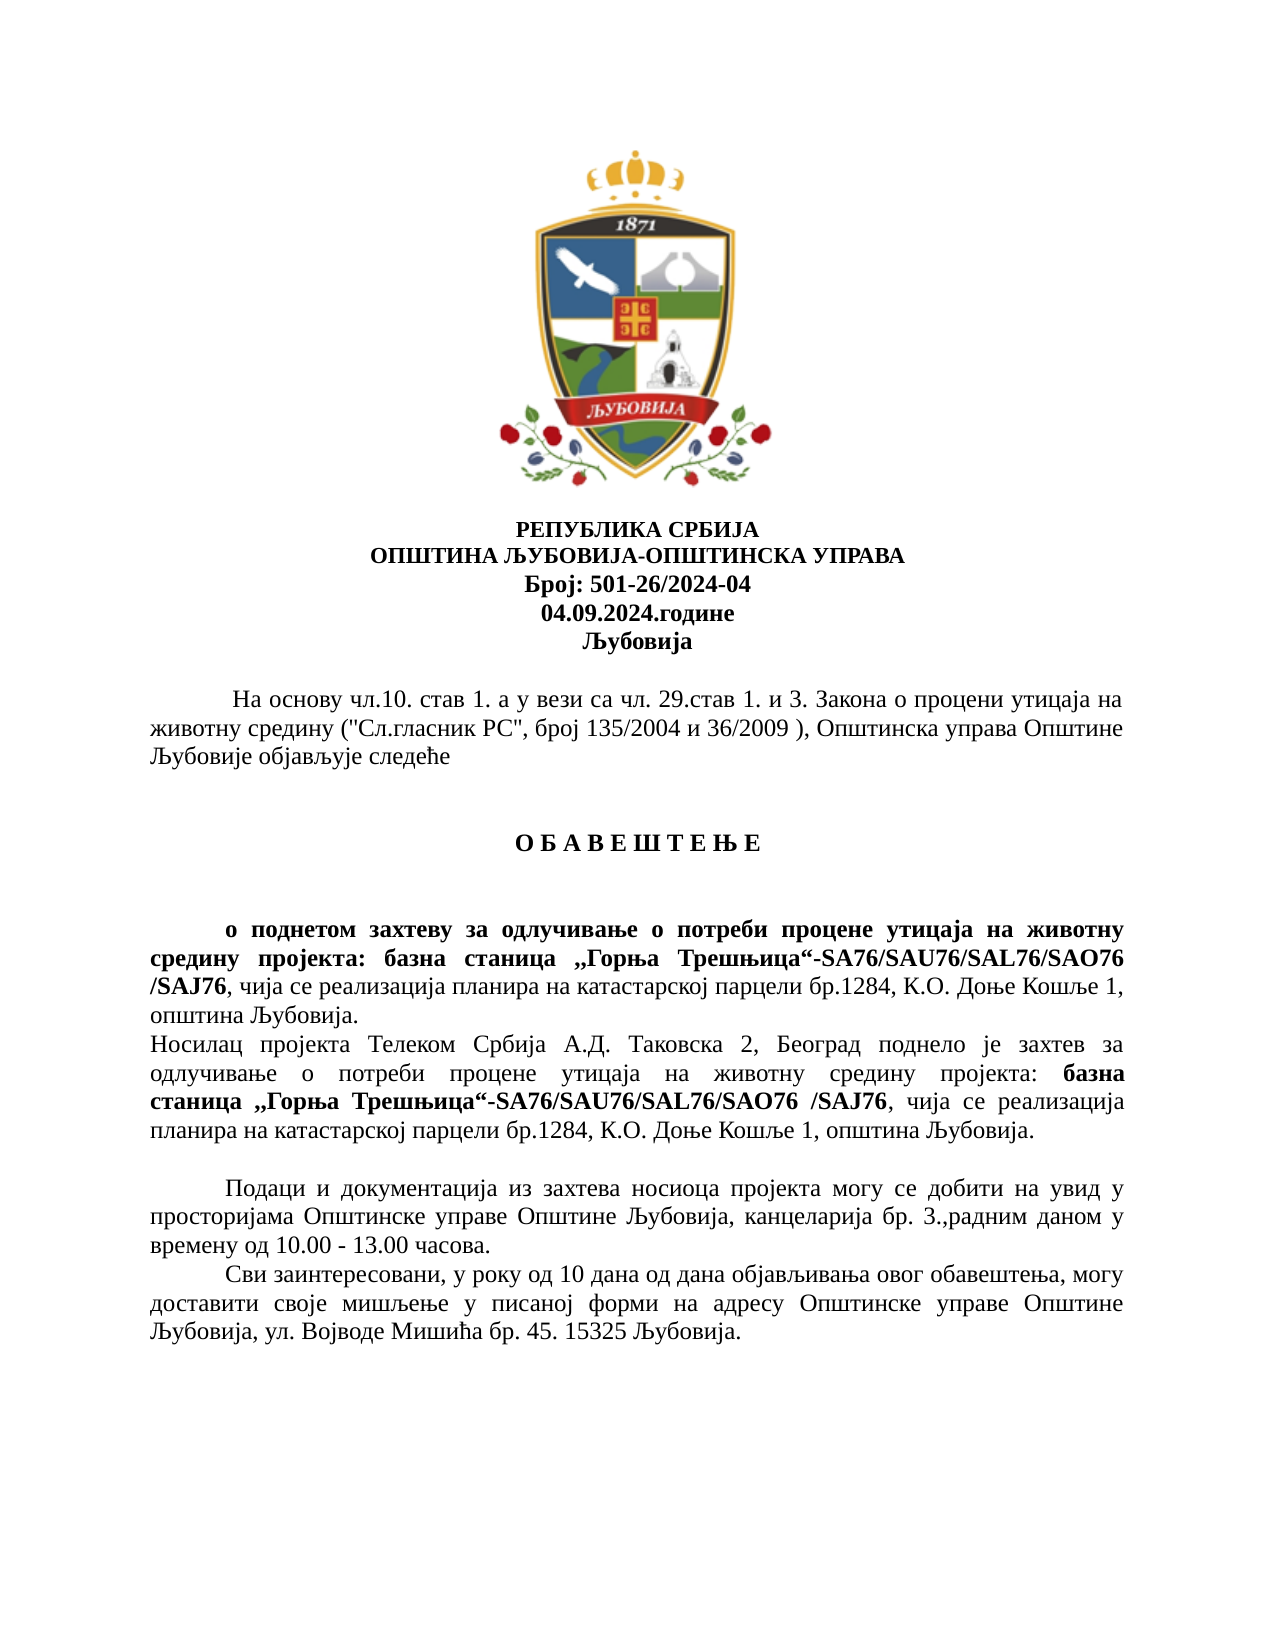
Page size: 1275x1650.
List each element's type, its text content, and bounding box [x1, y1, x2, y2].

text Подаци и документација из захтева носиоца пројекта могу се добити на увид у просторијама Општинске управе Општине Љубовија, канцеларија бр. 3.,радним даном у времену од 10.00 - 13.00 часова. [150, 1173, 1125, 1259]
text Сви заинтересовани, у року од 10 дана од дана објављивања овог обавештења, могу доставити своје мишљење у писаној форми на адресу Општинске управе Општине Љубовија, ул. Војводе Мишића бр. 45. 15325 Љубовија. [150, 1259, 1125, 1345]
text ОПШТИНА ЉУБОВИЈА-ОПШТИНСКА УПРАВА [150, 543, 1125, 569]
picture [468, 150, 807, 488]
text Носилац пројекта Телеком Србија А.Д. Таковска 2, Београд поднело је захтев за одлучивање о потреби процене утицаја на животну средину пројекта: базна станица ,,Горња Трешњица“-SA76/SAU76/SAL76/SAO76 /SAJ76, чија се реализација планира на катастарској парцели бр.1284, К.О. Доње Кошље 1, општина Љубовија. [150, 1029, 1125, 1144]
text На основу чл.10. став 1. а у вези са чл. 29.став 1. и 3. Закона о процени утицаја на животну средину (''Сл.гласник РС'', број 135/2004 и 36/2009 ), Oпштинска управа Општине Љубовије oбјављује следеће [150, 684, 1125, 770]
text О Б А В Е Ш Т Е Њ Е [150, 828, 1125, 856]
text 04.09.2024.године [150, 598, 1125, 626]
text о поднетом захтеву за одлучивање о потреби процене утицаја на животну средину пројекта: базна станица ,,Горња Трешњица“-SA76/SAU76/SAL76/SAO76 /SAJ76, чија се реализација планира на катастарској парцели бр.1284, К.О. Доње Кошље 1, општина Љубовија. [150, 914, 1125, 1029]
text Љубовија [150, 626, 1125, 655]
text РЕПУБЛИКА СРБИЈА [150, 516, 1125, 543]
text Број: 501-26/2024-04 [150, 569, 1125, 598]
